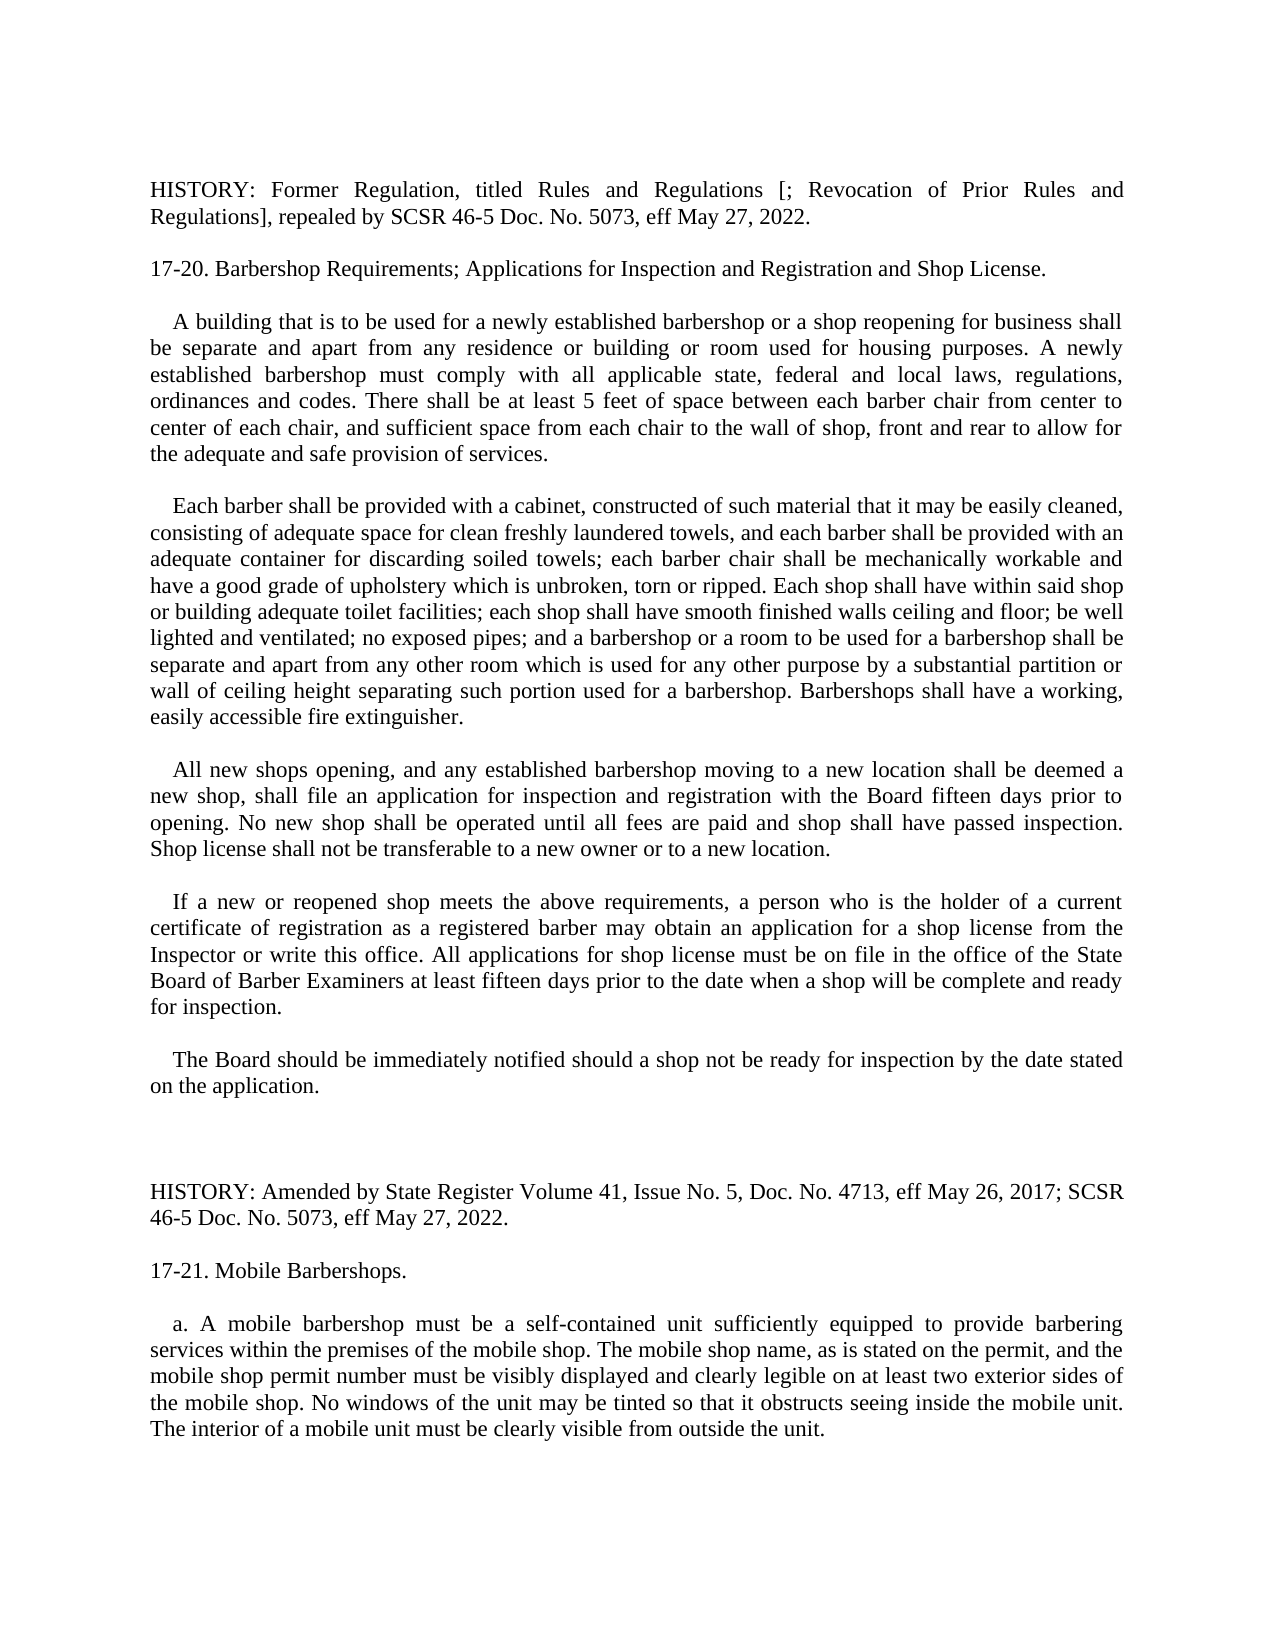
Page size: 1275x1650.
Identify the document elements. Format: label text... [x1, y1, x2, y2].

text Each barber shall be provided with a cabinet, constructed of such material that it may be easily cleaned, consisting of adequate space for clean freshly laundered towels, and each barber shall be provided with an adequate container for discarding soiled towels; each barber chair shall be mechanically workable and have a good grade of upholstery which is unbroken, torn or ripped. Each shop shall have within said shop or building adequate toilet facilities; each shop shall have smooth finished walls ceiling and floor; be well lighted and ventilated; no exposed pipes; and a barbershop or a room to be used for a barbershop shall be separate and apart from any other room which is used for any other purpose by a substantial partition or wall of ceiling height separating such portion used for a barbershop. Barbershops shall have a working, easily accessible fire extinguisher. [150, 493, 1125, 730]
text 17-20. Barbershop Requirements; Applications for Inspection and Registration and Shop License. [150, 255, 1125, 282]
text The Board should be immediately notified should a shop not be ready for inspection by the date stated on the application. [150, 1046, 1125, 1099]
text a. A mobile barbershop must be a self-contained unit sufficiently equipped to provide barbering services within the premises of the mobile shop. The mobile shop name, as is stated on the permit, and the mobile shop permit number must be visibly displayed and clearly legible on at least two exterior sides of the mobile shop. No windows of the unit may be tinted so that it obstructs seeing inside the mobile unit. The interior of a mobile unit must be clearly visible from outside the unit. [150, 1309, 1125, 1441]
text HISTORY: Former Regulation, titled Rules and Regulations [; Revocation of Prior Rules and Regulations], repealed by SCSR 46-5 Doc. No. 5073, eff May 27, 2022. [150, 176, 1125, 229]
text 17-21. Mobile Barbershops. [150, 1257, 1125, 1283]
text A building that is to be used for a newly established barbershop or a shop reopening for business shall be separate and apart from any residence or building or room used for housing purposes. A newly established barbershop must comply with all applicable state, federal and local laws, regulations, ordinances and codes. There shall be at least 5 feet of space between each barber chair from center to center of each chair, and sufficient space from each chair to the wall of shop, front and rear to allow for the adequate and safe provision of services. [150, 308, 1125, 466]
text All new shops opening, and any established barbershop moving to a new location shall be deemed a new shop, shall file an application for inspection and registration with the Board fifteen days prior to opening. No new shop shall be operated until all fees are paid and shop shall have passed inspection. Shop license shall not be transferable to a new owner or to a new location. [150, 756, 1125, 862]
text If a new or reopened shop meets the above requirements, a person who is the holder of a current certificate of registration as a registered barber may obtain an application for a shop license from the Inspector or write this office. All applications for shop license must be on file in the office of the State Board of Barber Examiners at least fifteen days prior to the date when a shop will be complete and ready for inspection. [150, 888, 1125, 1020]
text HISTORY: Amended by State Register Volume 41, Issue No. 5, Doc. No. 4713, eff May 26, 2017; SCSR 46-5 Doc. No. 5073, eff May 27, 2022. [150, 1178, 1125, 1231]
